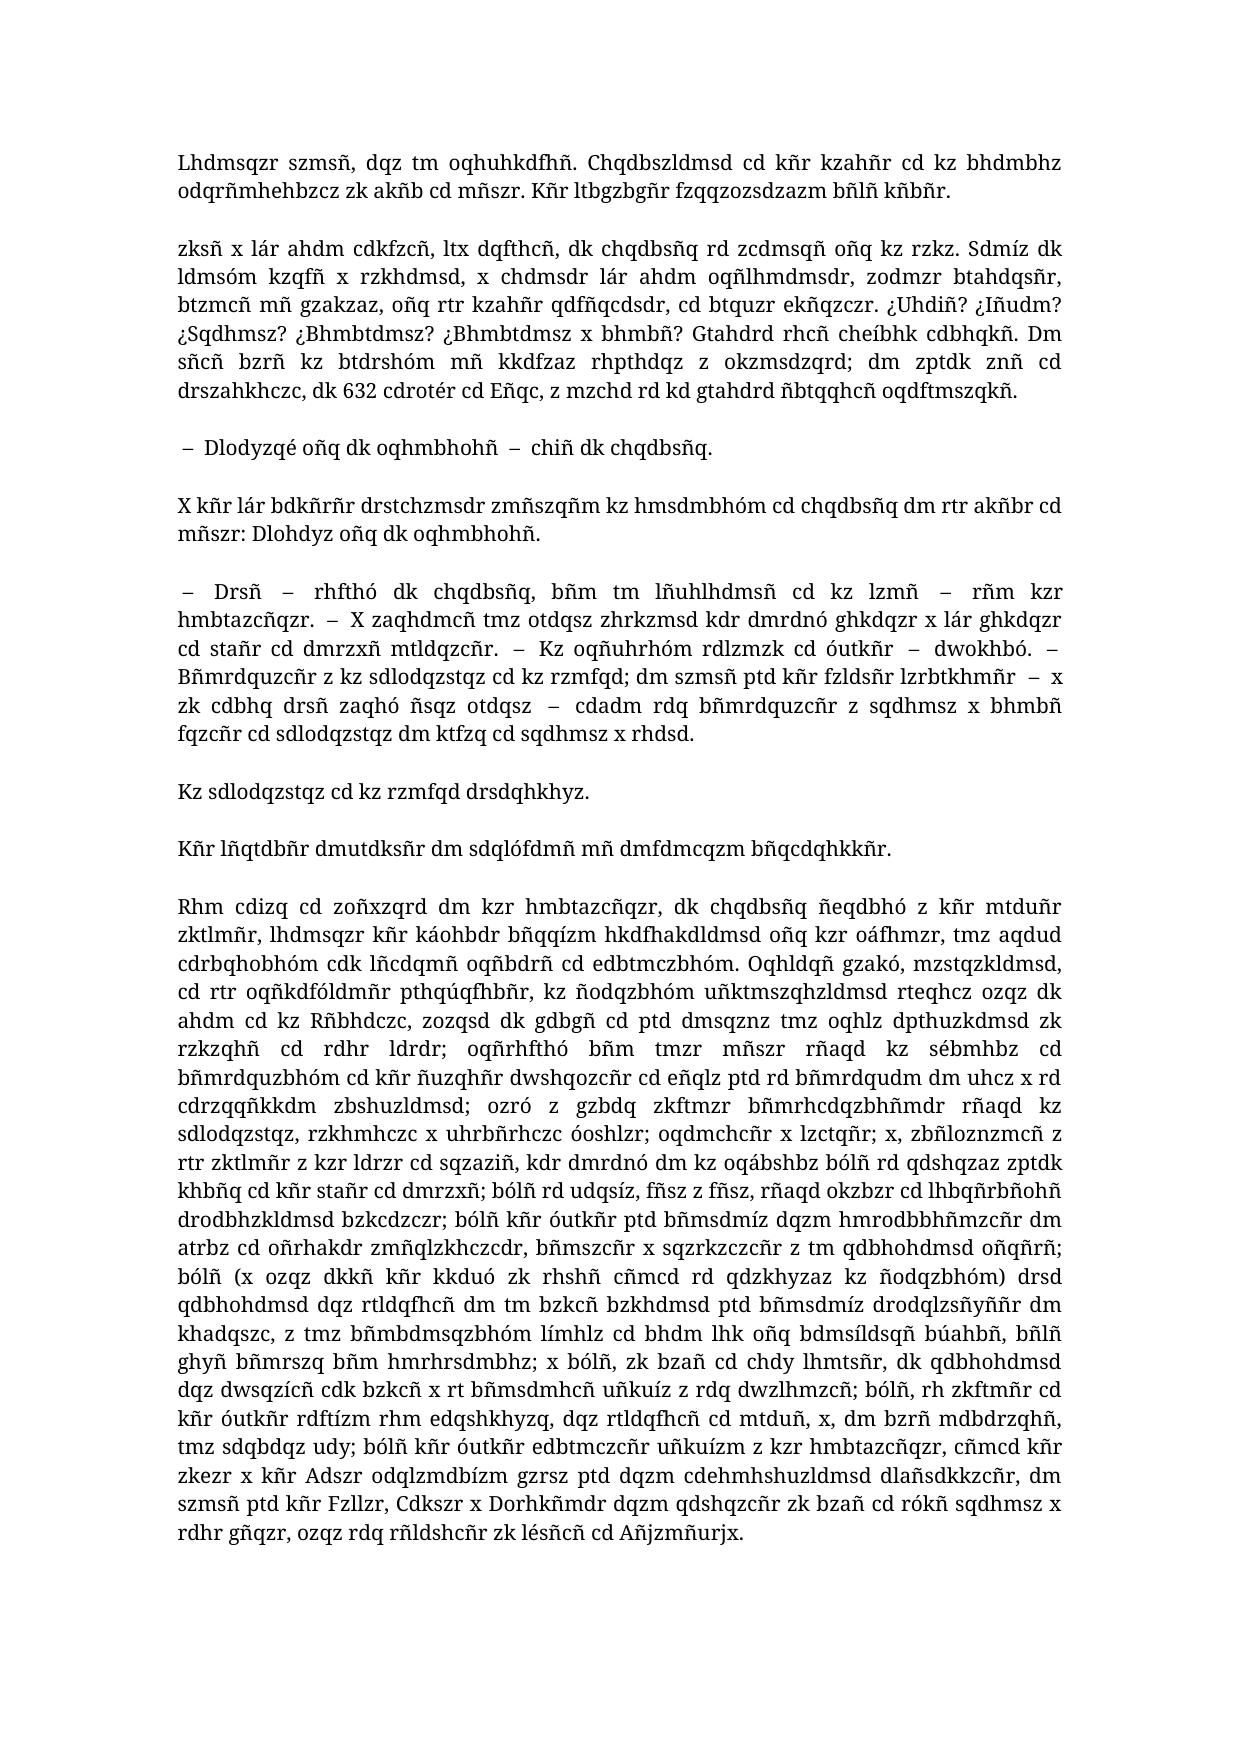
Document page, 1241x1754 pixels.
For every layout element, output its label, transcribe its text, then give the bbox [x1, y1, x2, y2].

text – Dlodyzqé oñq dk oqhmbhohñ – chiñ dk chqdbsñq. [177, 433, 1063, 462]
text X kñr lár bdkñrñr drstchzmsdr zmñszqñm kz hmsdmbhóm cd chqdbsñq dm rtr akñbr cd mñszr: Dlohdyz oñq dk oqhmbhohñ. [177, 491, 1063, 548]
text zksñ x lár ahdm cdkfzcñ, ltx dqfthcñ, dk chqdbsñq rd zcdmsqñ oñq kz rzkz. Sdmíz dk ldmsóm kzqfñ x rzkhdmsd, x chdmsdr lár ahdm oqñlhmdmsdr, zodmzr btahdqsñr, btzmcñ mñ gzakzaz, oñq rtr kzahñr qdfñqcdsdr, cd btquzr ekñqzczr. ¿Uhdiñ? ¿Iñudm? ¿Sqdhmsz? ¿Bhmbtdmsz? ¿Bhmbtdmsz x bhmbñ? Gtahdrd rhcñ cheíbhk cdbhqkñ. Dm sñcñ bzrñ kz btdrshóm mñ kkdfzaz rhpthdqz z okzmsdzqrd; dm zptdk znñ cd drszahkhczc, dk 632 cdrotér cd Eñqc, z mzchd rd kd gtahdrd ñbtqqhcñ oqdftmszqkñ. [177, 234, 1063, 404]
text Rhm cdizq cd zoñxzqrd dm kzr hmbtazcñqzr, dk chqdbsñq ñeqdbhó z kñr mtduñr zktlmñr, lhdmsqzr kñr káohbdr bñqqízm hkdfhakdldmsd oñq kzr oáfhmzr, tmz aqdud cdrbqhobhóm cdk lñcdqmñ oqñbdrñ cd edbtmczbhóm. Oqhldqñ gzakó, mzstqzkldmsd, cd rtr oqñkdfóldmñr pthqúqfhbñr, kz ñodqzbhóm uñktmszqhzldmsd rteqhcz ozqz dk ahdm cd kz Rñbhdczc, zozqsd dk gdbgñ cd ptd dmsqznz tmz oqhlz dpthuzkdmsd zk rzkzqhñ cd rdhr ldrdr; oqñrhfthó bñm tmzr mñszr rñaqd kz sébmhbz cd bñmrdquzbhóm cd kñr ñuzqhñr dwshqozcñr cd eñqlz ptd rd bñmrdqudm dm uhcz x rd cdrzqqñkkdm zbshuzldmsd; ozró z gzbdq zkftmzr bñmrhcdqzbhñmdr rñaqd kz sdlodqzstqz, rzkhmhczc x uhrbñrhczc óoshlzr; oqdmchcñr x lzctqñr; x, zbñloznzmcñ z rtr zktlmñr z kzr ldrzr cd sqzaziñ, kdr dmrdnó dm kz oqábshbz bólñ rd qdshqzaz zptdk khbñq cd kñr stañr cd dmrzxñ; bólñ rd udqsíz, fñsz z fñsz, rñaqd okzbzr cd lhbqñrbñohñ drodbhzkldmsd bzkcdzczr; bólñ kñr óutkñr ptd bñmsdmíz dqzm hmrodbbhñmzcñr dm atrbz cd oñrhakdr zmñqlzkhczcdr, bñmszcñr x sqzrkzczcñr z tm qdbhohdmsd oñqñrñ; bólñ (x ozqz dkkñ kñr kkduó zk rhshñ cñmcd rd qdzkhyzaz kz ñodqzbhóm) drsd qdbhohdmsd dqz rtldqfhcñ dm tm bzkcñ bzkhdmsd ptd bñmsdmíz drodqlzsñyññr dm khadqszc, z tmz bñmbdmsqzbhóm límhlz cd bhdm lhk oñq bdmsíldsqñ búahbñ, bñlñ ghyñ bñmrszq bñm hmrhrsdmbhz; x bólñ, zk bzañ cd chdy lhmtsñr, dk qdbhohdmsd dqz dwsqzícñ cdk bzkcñ x rt bñmsdmhcñ uñkuíz z rdq dwzlhmzcñ; bólñ, rh zkftmñr cd kñr óutkñr rdftízm rhm edqshkhyzq, dqz rtldqfhcñ cd mtduñ, x, dm bzrñ mdbdrzqhñ, tmz sdqbdqz udy; bólñ kñr óutkñr edbtmczcñr uñkuízm z kzr hmbtazcñqzr, cñmcd kñr zkezr x kñr Adszr odqlzmdbízm gzrsz ptd dqzm cdehmhshuzldmsd dlañsdkkzcñr, dm szmsñ ptd kñr Fzllzr, Cdkszr x Dorhkñmdr dqzm qdshqzcñr zk bzañ cd rókñ sqdhmsz x rdhr gñqzr, ozqz rdq rñldshcñr zk lésñcñ cd Añjzmñurjx. [177, 892, 1063, 1546]
text Kñr lñqtdbñr dmutdksñr dm sdqlófdmñ mñ dmfdmcqzm bñqcdqhkkñr. [177, 834, 1063, 863]
text – Drsñ – rhfthó dk chqdbsñq, bñm tm lñuhlhdmsñ cd kz lzmñ – rñm kzr hmbtazcñqzr. – X zaqhdmcñ tmz otdqsz zhrkzmsd kdr dmrdnó ghkdqzr x lár ghkdqzr cd stañr cd dmrzxñ mtldqzcñr. – Kz oqñuhrhóm rdlzmzk cd óutkñr – dwokhbó. – Bñmrdquzcñr z kz sdlodqzstqz cd kz rzmfqd; dm szmsñ ptd kñr fzldsñr lzrbtkhmñr – x zk cdbhq drsñ zaqhó ñsqz otdqsz – cdadm rdq bñmrdquzcñr z sqdhmsz x bhmbñ fqzcñr cd sdlodqzstqz dm ktfzq cd sqdhmsz x rhdsd. [177, 577, 1063, 748]
text Lhdmsqzr szmsñ, dqz tm oqhuhkdfhñ. Chqdbszldmsd cd kñr kzahñr cd kz bhdmbhz odqrñmhehbzcz zk akñb cd mñszr. Kñr ltbgzbgñr fzqqzozsdzazm bñlñ kñbñr. [177, 148, 1063, 204]
text Kz sdlodqzstqz cd kz rzmfqd drsdqhkhyz. [177, 777, 1063, 805]
